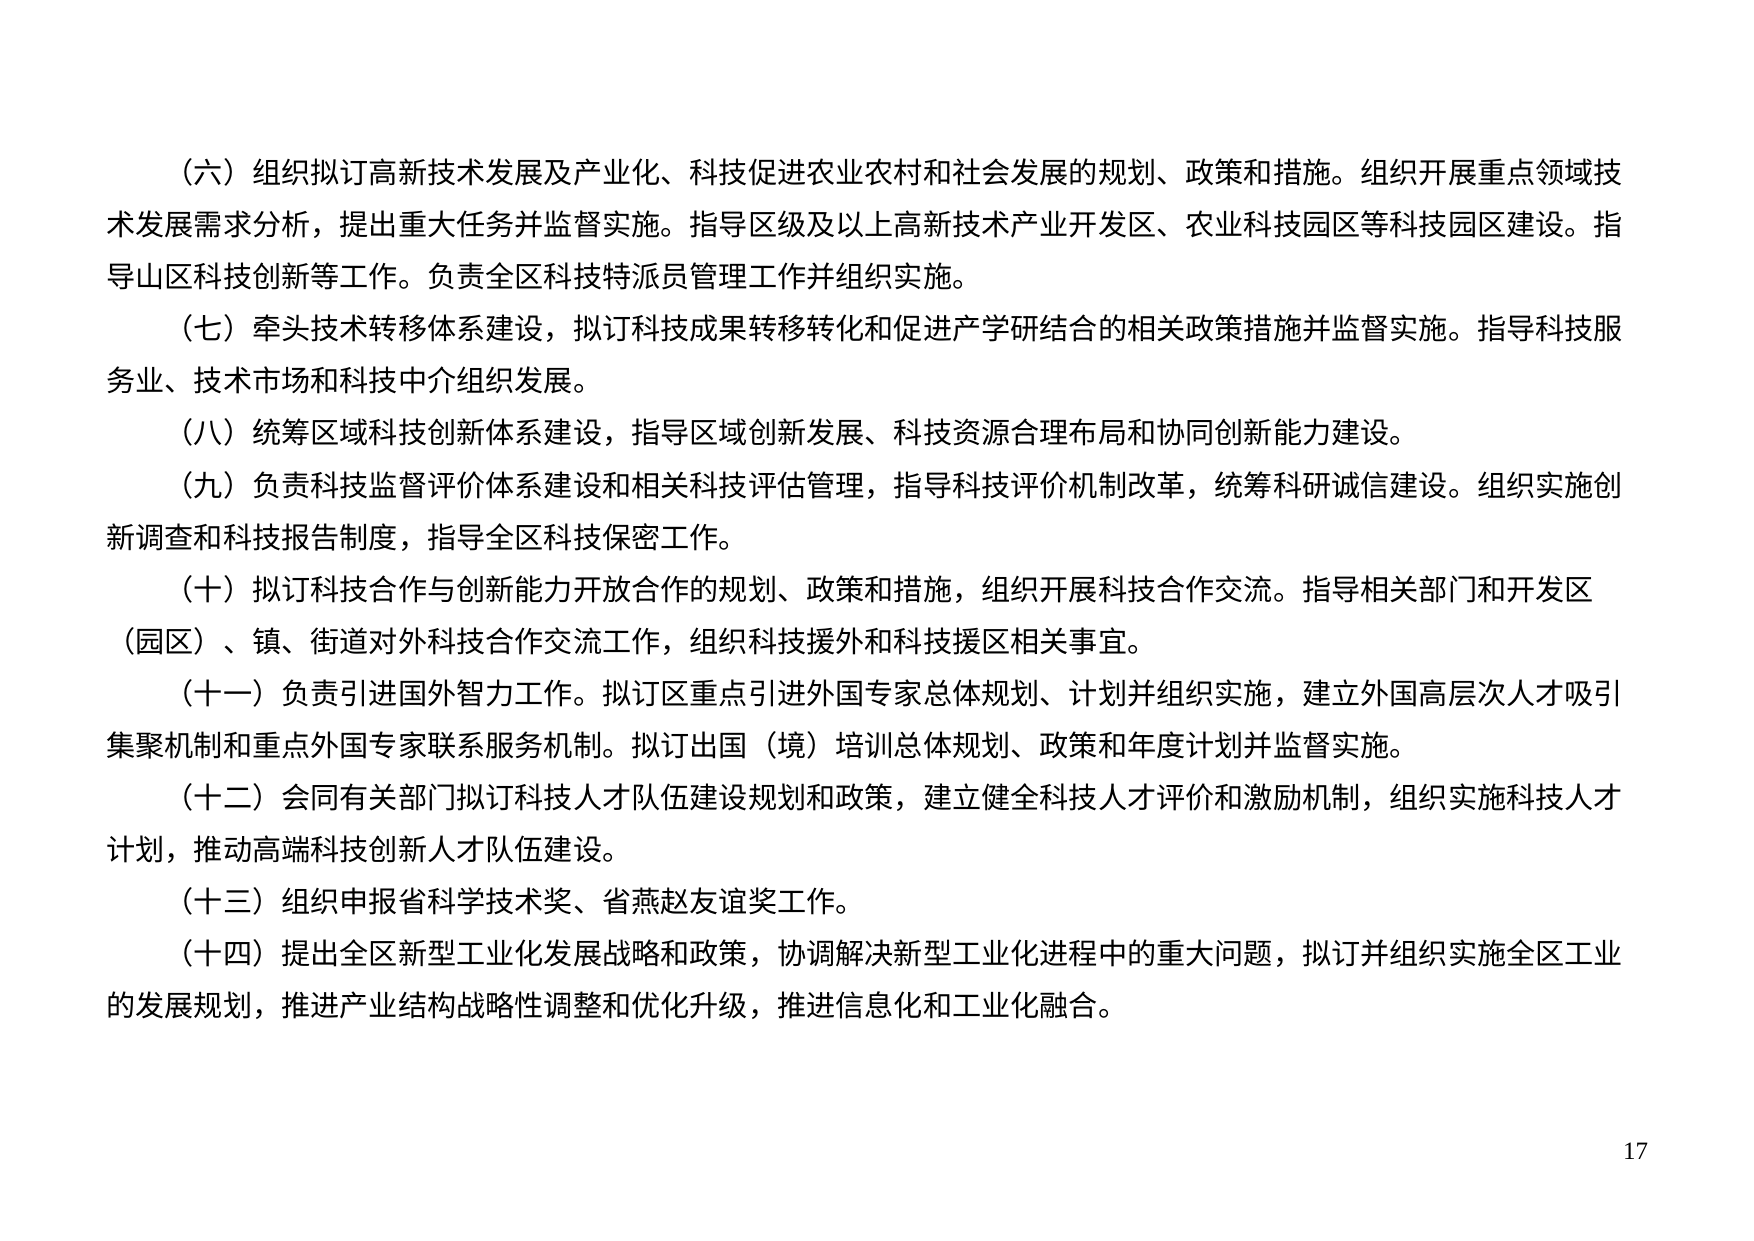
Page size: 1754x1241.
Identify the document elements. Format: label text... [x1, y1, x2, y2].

text （九）负责科技监督评价体系建设和相关科技评估管理，指导科技评价机制改革，统筹科研诚信建设。组织实施创新调查和科技报告制度，指导全区科技保密工作。 [106, 454, 1648, 558]
text （十）拟订科技合作与创新能力开放合作的规划、政策和措施，组织开展科技合作交流。指导相关部门和开发区（园区）、镇、街道对外科技合作交流工作，组织科技援外和科技援区相关事宜。 [106, 558, 1648, 663]
text （十二）会同有关部门拟订科技人才队伍建设规划和政策，建立健全科技人才评价和激励机制，组织实施科技人才计划，推动高端科技创新人才队伍建设。 [106, 767, 1648, 871]
text （七）牵头技术转移体系建设，拟订科技成果转移转化和促进产学研结合的相关政策措施并监督实施。指导科技服务业、技术市场和科技中介组织发展。 [106, 298, 1648, 402]
text （十三）组织申报省科学技术奖、省燕赵友谊奖工作。 [106, 871, 1648, 923]
text （十一）负责引进国外智力工作。拟订区重点引进外国专家总体规划、计划并组织实施，建立外国高层次人才吸引集聚机制和重点外国专家联系服务机制。拟订出国（境）培训总体规划、政策和年度计划并监督实施。 [106, 663, 1648, 767]
text （八）统筹区域科技创新体系建设，指导区域创新发展、科技资源合理布局和协同创新能力建设。 [106, 402, 1648, 454]
text （六）组织拟订高新技术发展及产业化、科技促进农业农村和社会发展的规划、政策和措施。组织开展重点领域技术发展需求分析，提出重大任务并监督实施。指导区级及以上高新技术产业开发区、农业科技园区等科技园区建设。指导山区科技创新等工作。负责全区科技特派员管理工作并组织实施。 [106, 142, 1648, 298]
text （十四）提出全区新型工业化发展战略和政策，协调解决新型工业化进程中的重大问题，拟订并组织实施全区工业的发展规划，推进产业结构战略性调整和优化升级，推进信息化和工业化融合。 [106, 923, 1648, 1027]
